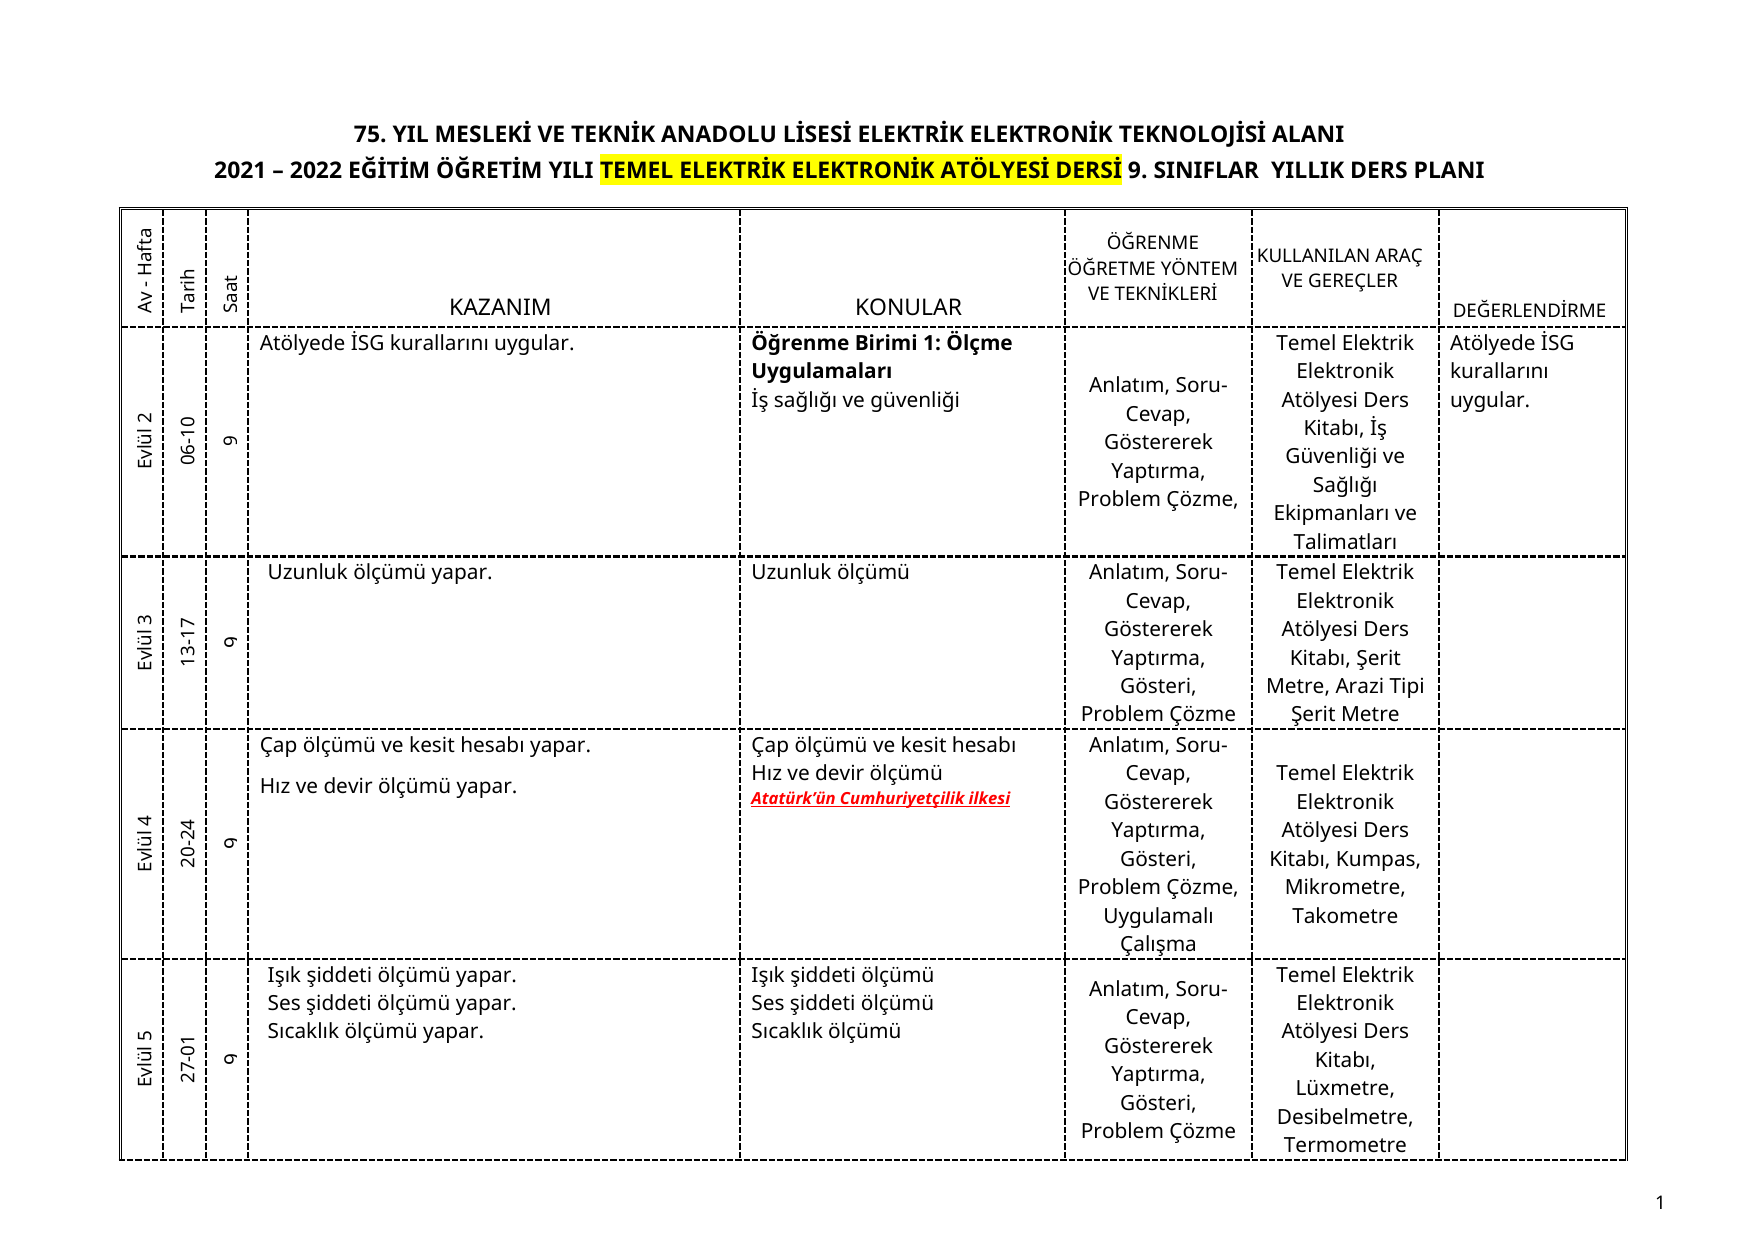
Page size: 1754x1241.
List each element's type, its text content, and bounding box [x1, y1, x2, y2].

text 75. YIL MESLEKİ VE TEKNİK ANADOLU LİSESİ ELEKTRİK ELEKTRONİK TEKNOLOJİSİ ALANI [118, 118, 1580, 149]
table_cell Atölyede İSG kurallarını uygular. [1439, 326, 1625, 555]
table_cell Çap ölçümü ve kesit hesabı Hız ve devir ölçümü Atatürk’ün Cumhuriyetçilik ilkesi [740, 728, 1065, 958]
table_cell 9 [206, 728, 248, 958]
table_header DEĞERLENDİRME [1439, 210, 1625, 326]
table_cell Temel Elektrik Elektronik Atölyesi Ders Kitabı, İş Güvenliği ve Sağlığı Ekipmanları ve Talimatları [1252, 326, 1438, 555]
table_header Saat [206, 210, 248, 326]
table_cell 9 [206, 555, 248, 728]
table_header Tarih [163, 210, 206, 326]
table_header KULLANILAN ARAÇ VE GEREÇLER [1252, 210, 1438, 326]
table_header ÖĞRENME ÖĞRETME YÖNTEM VE TEKNİKLERİ [1065, 210, 1252, 326]
table_header Ay - Hafta [122, 210, 163, 326]
table_cell Temel Elektrik Elektronik Atölyesi Ders Kitabı, Lüxmetre, Desibelmetre, Termometre [1252, 958, 1438, 1159]
table_cell Işık şiddeti ölçümü Ses şiddeti ölçümü Sıcaklık ölçümü [740, 958, 1065, 1159]
table_cell 9 [206, 326, 248, 555]
table_cell Eylül 2 [122, 326, 163, 555]
table_cell 20-24 [163, 728, 206, 958]
table_header KAZANIM [248, 210, 740, 326]
table_cell Eylül 5 [122, 958, 163, 1159]
table_cell Işık şiddeti ölçümü yapar. Ses şiddeti ölçümü yapar. Sıcaklık ölçümü yapar. [248, 958, 740, 1159]
table_cell Uzunluk ölçümü yapar. [248, 555, 740, 728]
table_cell Anlatım, Soru-Cevap, Göstererek Yaptırma, Gösteri, Problem Çözme [1065, 958, 1252, 1159]
table_cell 27-01 [163, 958, 206, 1159]
table_cell Eylül 3 [122, 555, 163, 728]
table_cell [1439, 728, 1625, 958]
table_cell Öğrenme Birimi 1: Ölçme Uygulamaları İş sağlığı ve güvenliği [740, 326, 1065, 555]
table_cell [1439, 958, 1625, 1159]
text 2021 – 2022 EĞİTİM ÖĞRETİM YILI TEMEL ELEKTRİK ELEKTRONİK ATÖLYESİ DERSİ 9. SINIFLAR YILLIK DERS PLANI [1122, 154, 1580, 185]
table_cell Anlatım, Soru-Cevap, Göstererek Yaptırma, Gösteri, Problem Çözme, Uygulamalı Çalışma [1065, 728, 1252, 958]
text 2021 – 2022 EĞİTİM ÖĞRETİM YILI TEMEL ELEKTRİK ELEKTRONİK ATÖLYESİ DERSİ 9. SINIFLAR YILLIK DERS PLANI [118, 154, 600, 185]
table_cell Uzunluk ölçümü [740, 555, 1065, 728]
table_cell Atölyede İSG kurallarını uygular. [248, 326, 740, 555]
table_cell Temel Elektrik Elektronik Atölyesi Ders Kitabı, Şerit Metre, Arazi Tipi Şerit Metre [1252, 555, 1438, 728]
table_cell Anlatım, Soru-Cevap, Göstererek Yaptırma, Problem Çözme, [1065, 326, 1252, 555]
table_header KONULAR [740, 210, 1065, 326]
table_cell 9 [206, 958, 248, 1159]
table_cell Temel Elektrik Elektronik Atölyesi Ders Kitabı, Kumpas, Mikrometre, Takometre [1252, 728, 1438, 958]
table_cell Anlatım, Soru-Cevap, Göstererek Yaptırma, Gösteri, Problem Çözme [1065, 555, 1252, 728]
table_cell 13-17 [163, 555, 206, 728]
table_cell [1439, 555, 1625, 728]
table_cell Çap ölçümü ve kesit hesabı yapar. Hız ve devir ölçümü yapar. [248, 728, 740, 958]
table_cell Eylül 4 [122, 728, 163, 958]
table_cell 06-10 [163, 326, 206, 555]
